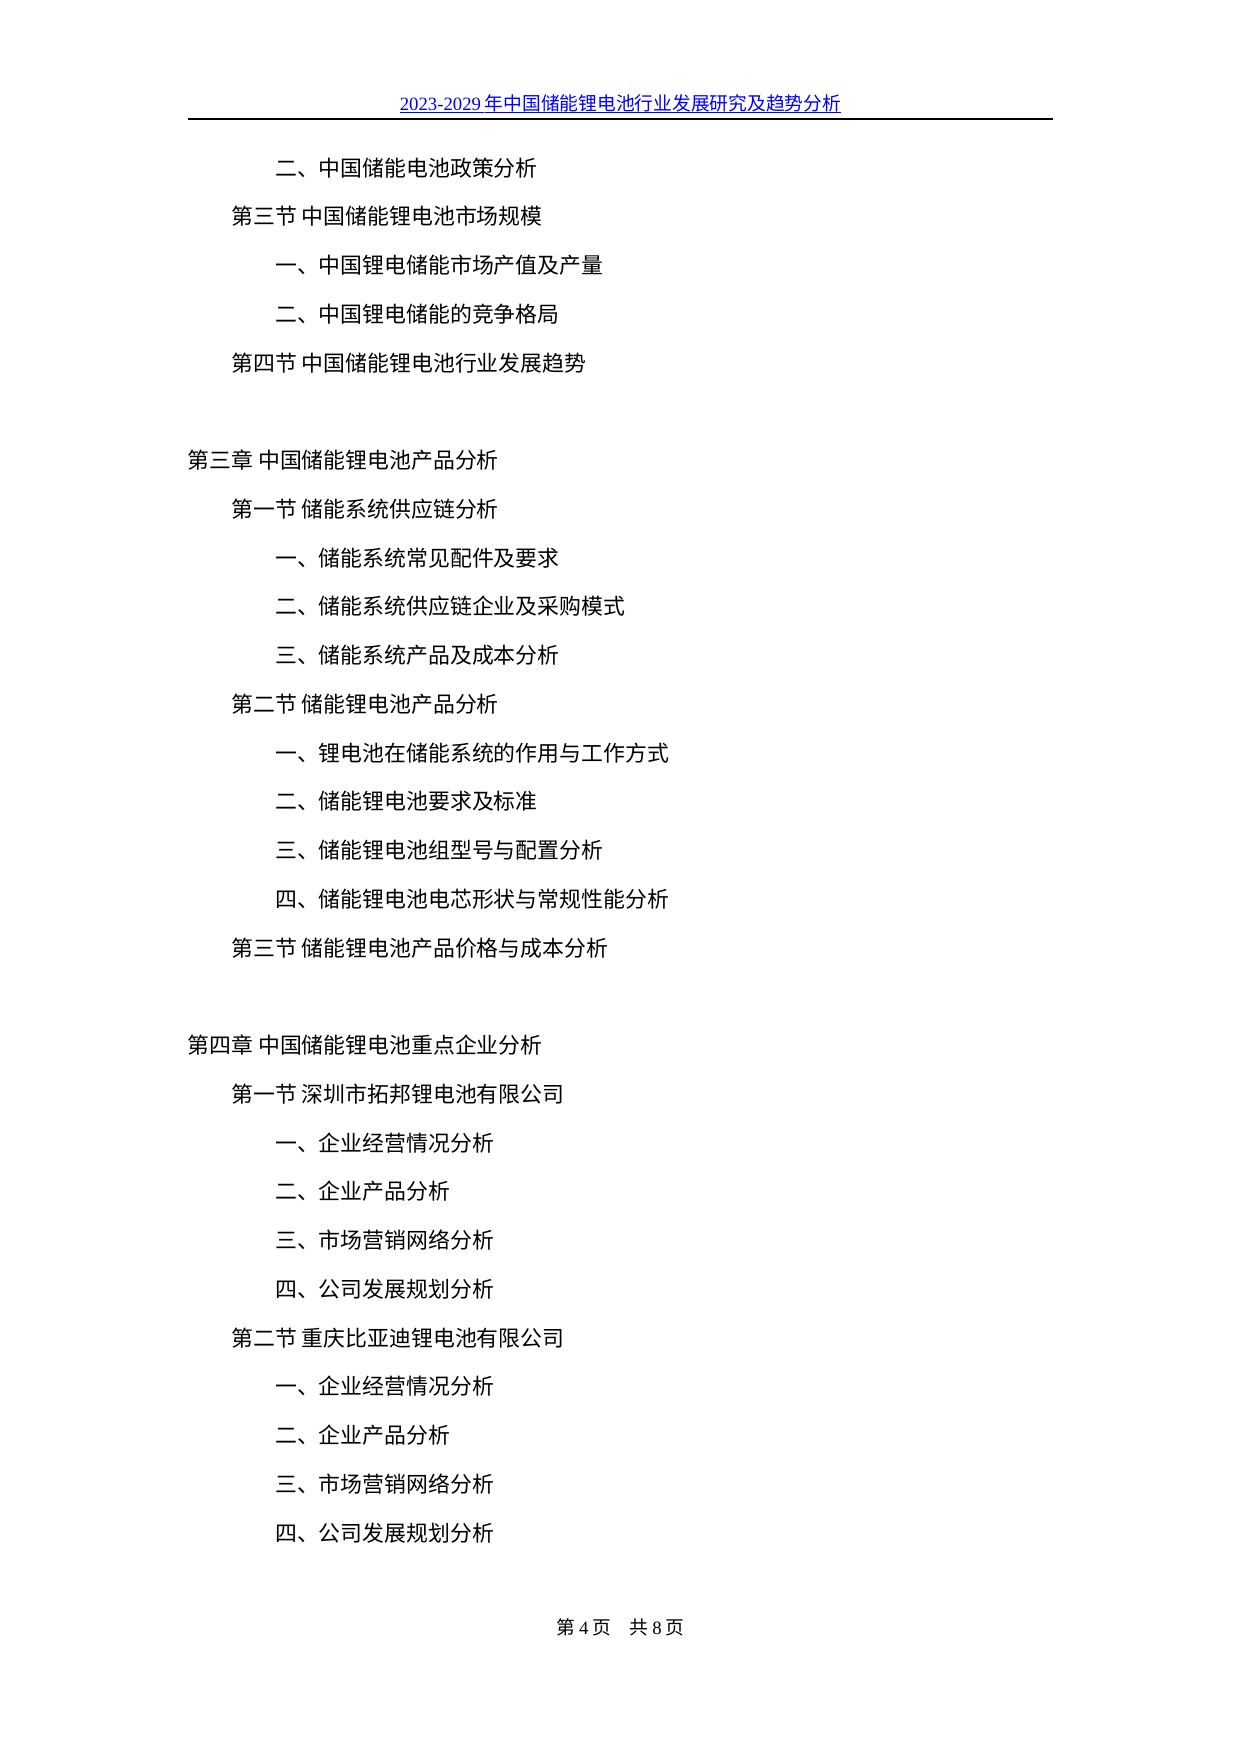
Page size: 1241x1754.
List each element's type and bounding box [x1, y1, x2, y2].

text [187, 150, 1053, 1548]
